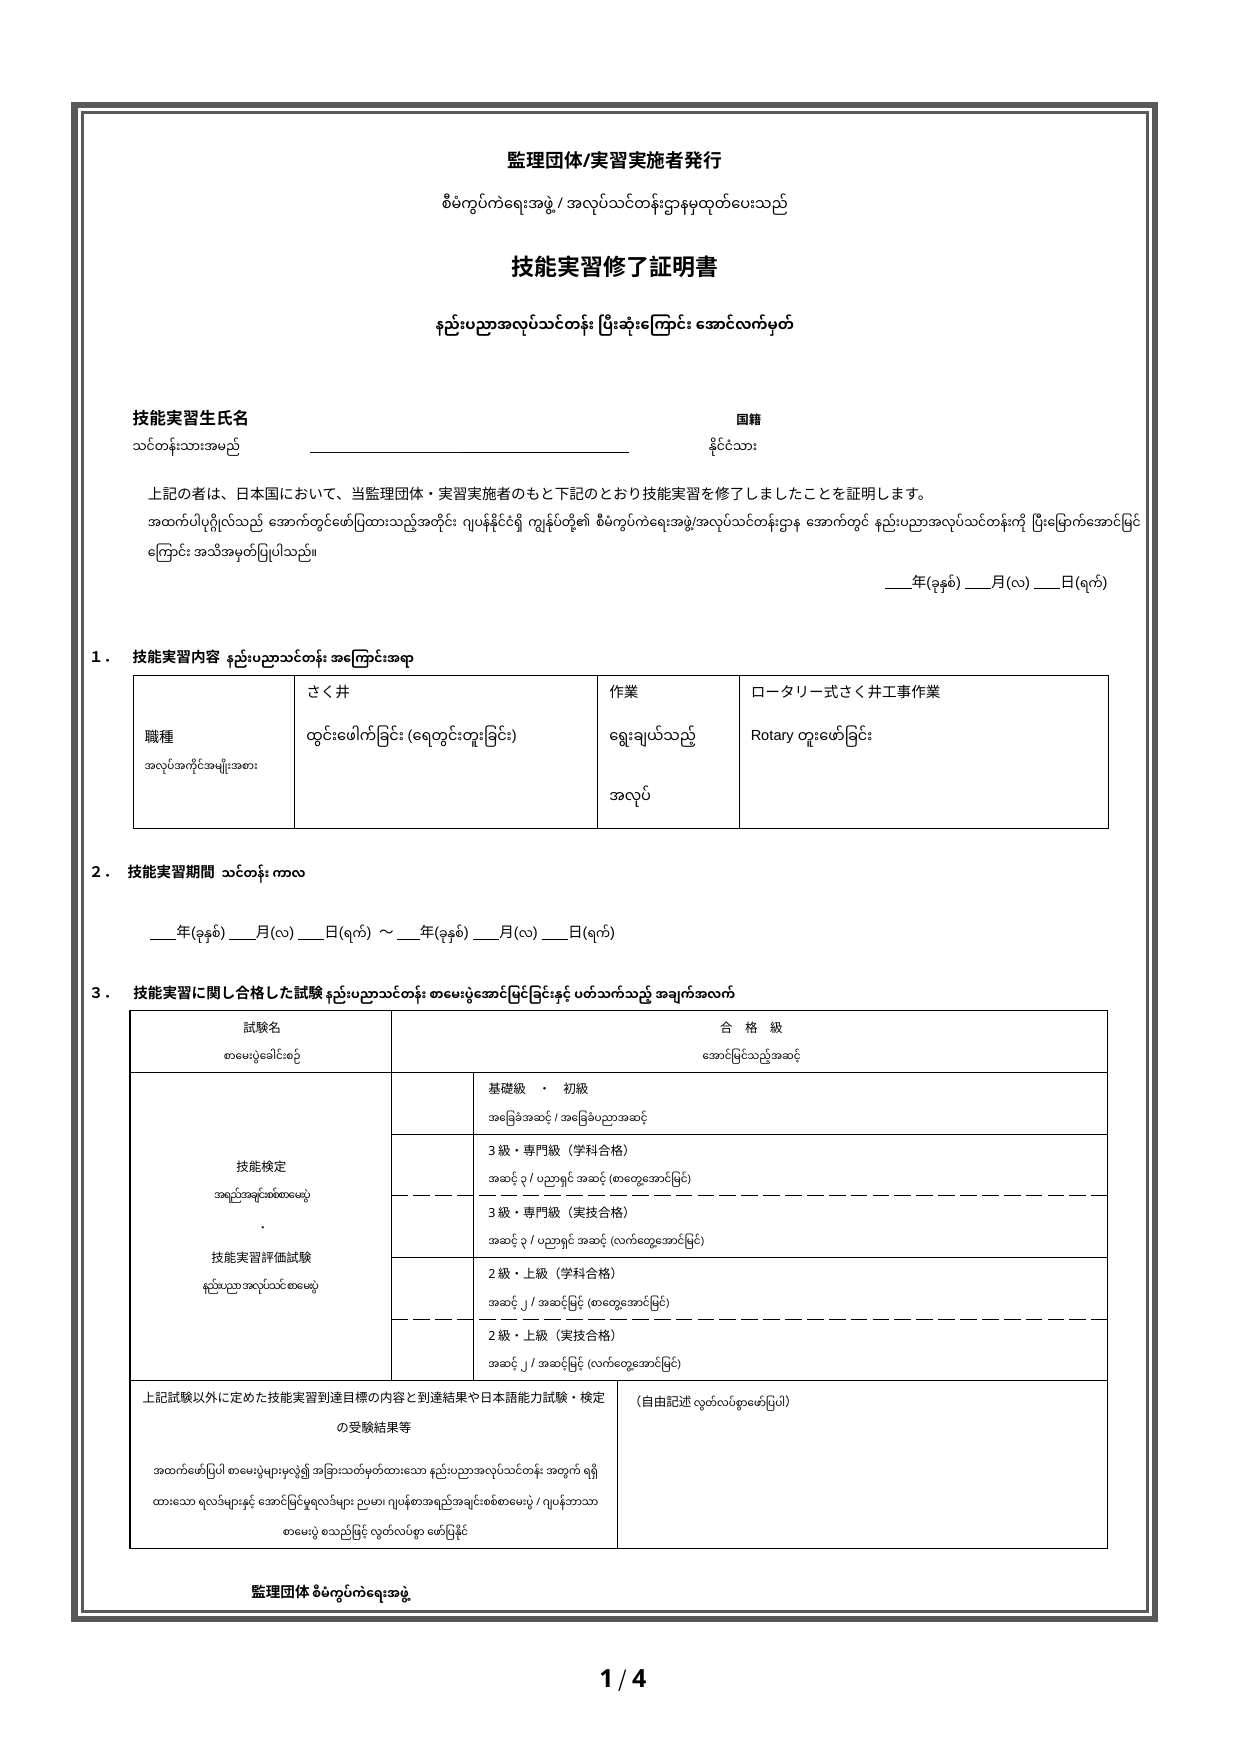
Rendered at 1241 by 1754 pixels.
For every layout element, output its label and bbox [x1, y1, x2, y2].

table_header [78, 108, 1152, 1610]
